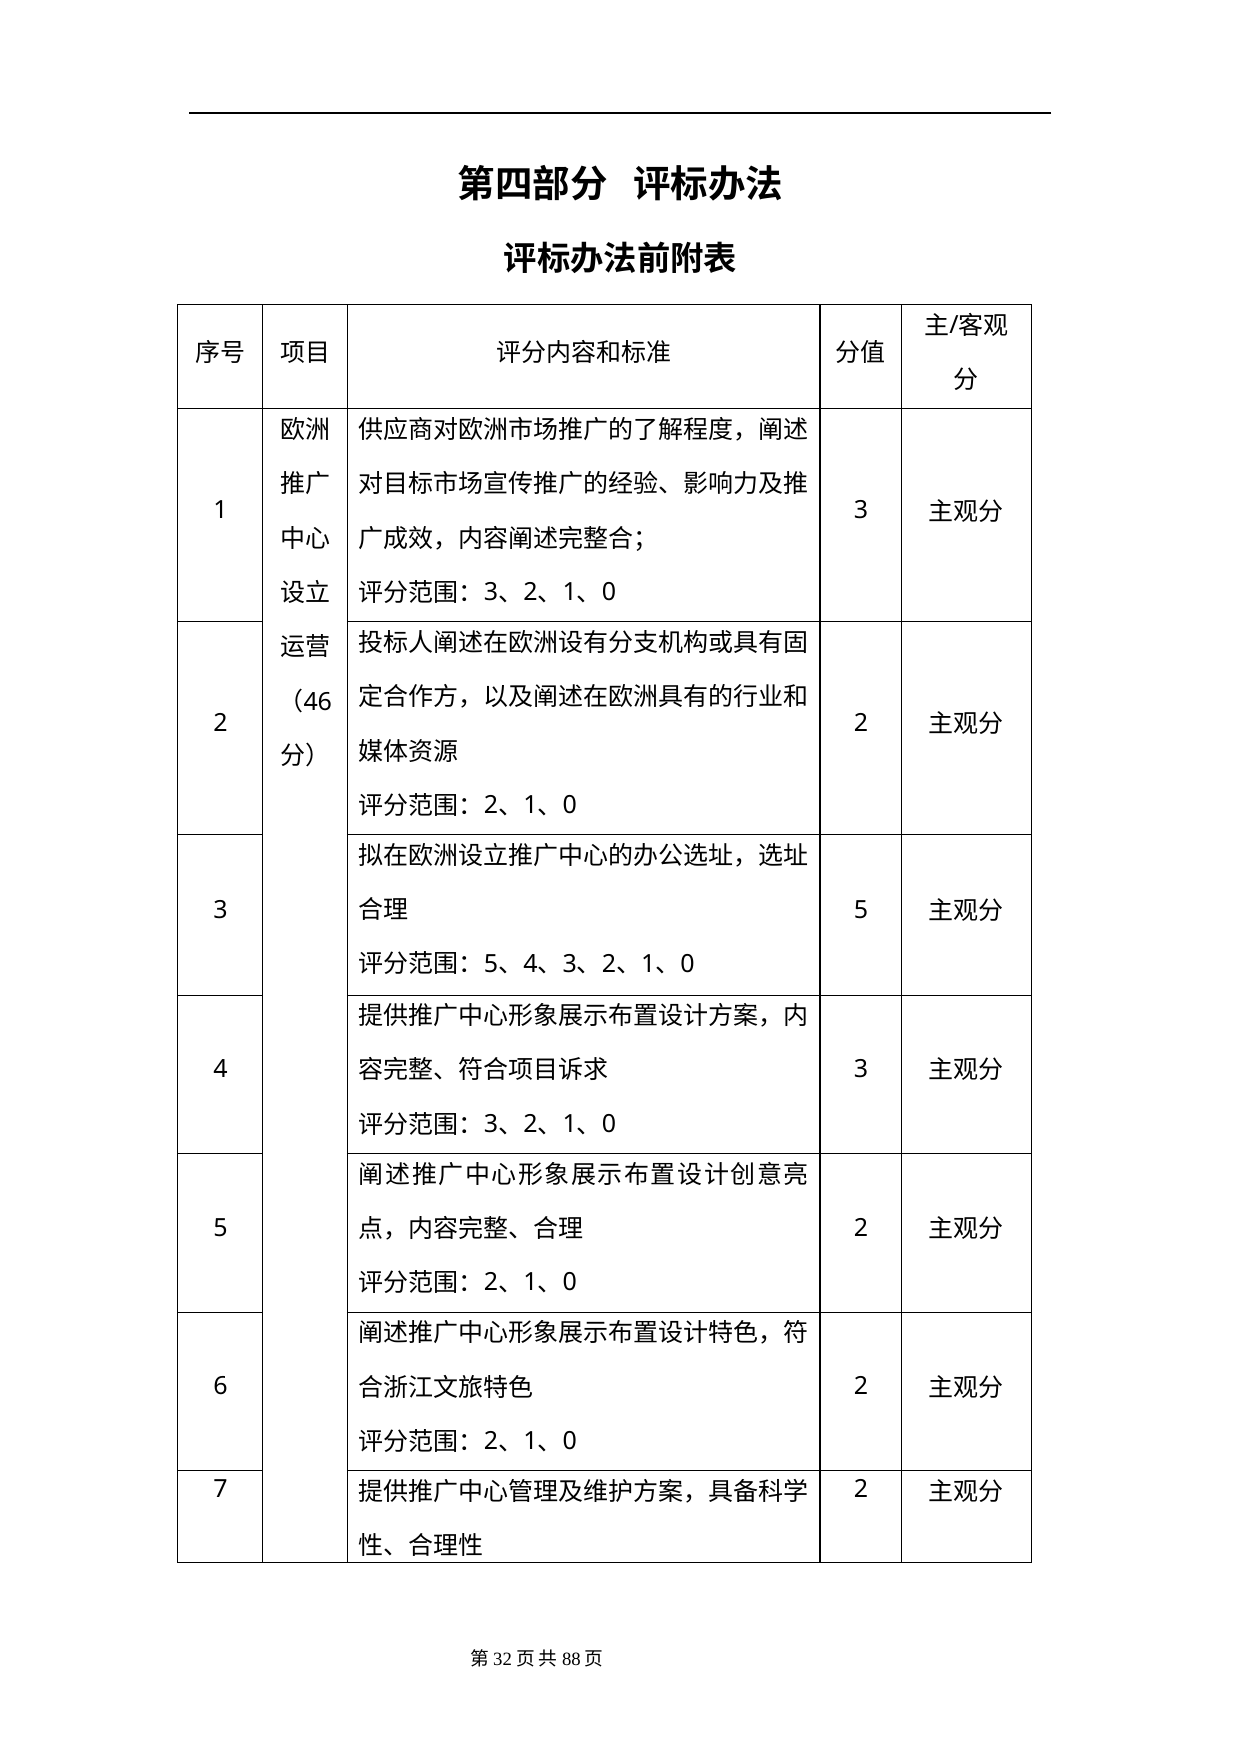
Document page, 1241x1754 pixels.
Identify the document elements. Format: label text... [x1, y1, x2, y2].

table_cell 供应商对欧洲市场推广的了解程度，阐述对目标市场宣传推广的经验、影响力及推广成效，内容阐述完整合； 评分范围：3、2、1、0 [348, 409, 819, 621]
table_cell 2 [821, 1154, 901, 1312]
table_cell 2 [178, 622, 262, 834]
table_header 主/客观分 [902, 305, 1031, 408]
table_header 项目 [263, 305, 347, 408]
table_header 分值 [821, 305, 901, 408]
table_cell 主观分 [902, 409, 1031, 621]
table_cell 主观分 [902, 622, 1031, 834]
table_cell 7 [178, 1471, 262, 1562]
table_header 序号 [178, 305, 262, 408]
table_cell 主观分 [902, 1313, 1031, 1470]
table_cell 2 [821, 1313, 901, 1470]
table_cell 3 [821, 996, 901, 1153]
table_cell 主观分 [902, 835, 1031, 994]
table_cell 6 [178, 1313, 262, 1470]
table_cell 提供推广中心形象展示布置设计方案，内容完整、符合项目诉求 评分范围：3、2、1、0 [348, 996, 819, 1153]
table_cell 3 [178, 835, 262, 994]
table_cell 主观分 [902, 996, 1031, 1153]
table_cell 2 [821, 1471, 901, 1562]
table_cell 主观分 [902, 1154, 1031, 1312]
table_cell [348, 1471, 819, 1562]
table_cell 3 [821, 409, 901, 621]
table_cell 2 [821, 622, 901, 834]
table_cell 欧洲推广中心设立运营（46分） [263, 409, 347, 1562]
table_cell 主观分 [902, 1471, 1031, 1562]
table_header 评分内容和标准 [348, 305, 819, 408]
table_cell 阐述推广中心形象展示布置设计特色，符合浙江文旅特色 评分范围：2、1、0 [348, 1313, 819, 1470]
text 第四部分 评标办法 评标办法前附表 [189, 153, 1051, 280]
table_cell 1 [178, 409, 262, 621]
table_cell 4 [178, 996, 262, 1153]
table_cell 5 [821, 835, 901, 994]
table_cell 阐述推广中心形象展示布置设计创意亮点，内容完整、合理 评分范围：2、1、0 [348, 1154, 819, 1312]
table_cell 5 [178, 1154, 262, 1312]
table_cell 拟在欧洲设立推广中心的办公选址，选址合理 评分范围：5、4、3、2、1、0 [348, 835, 819, 994]
table_cell 投标人阐述在欧洲设有分支机构或具有固定合作方，以及阐述在欧洲具有的行业和媒体资源 评分范围：2、1、0 [348, 622, 819, 834]
